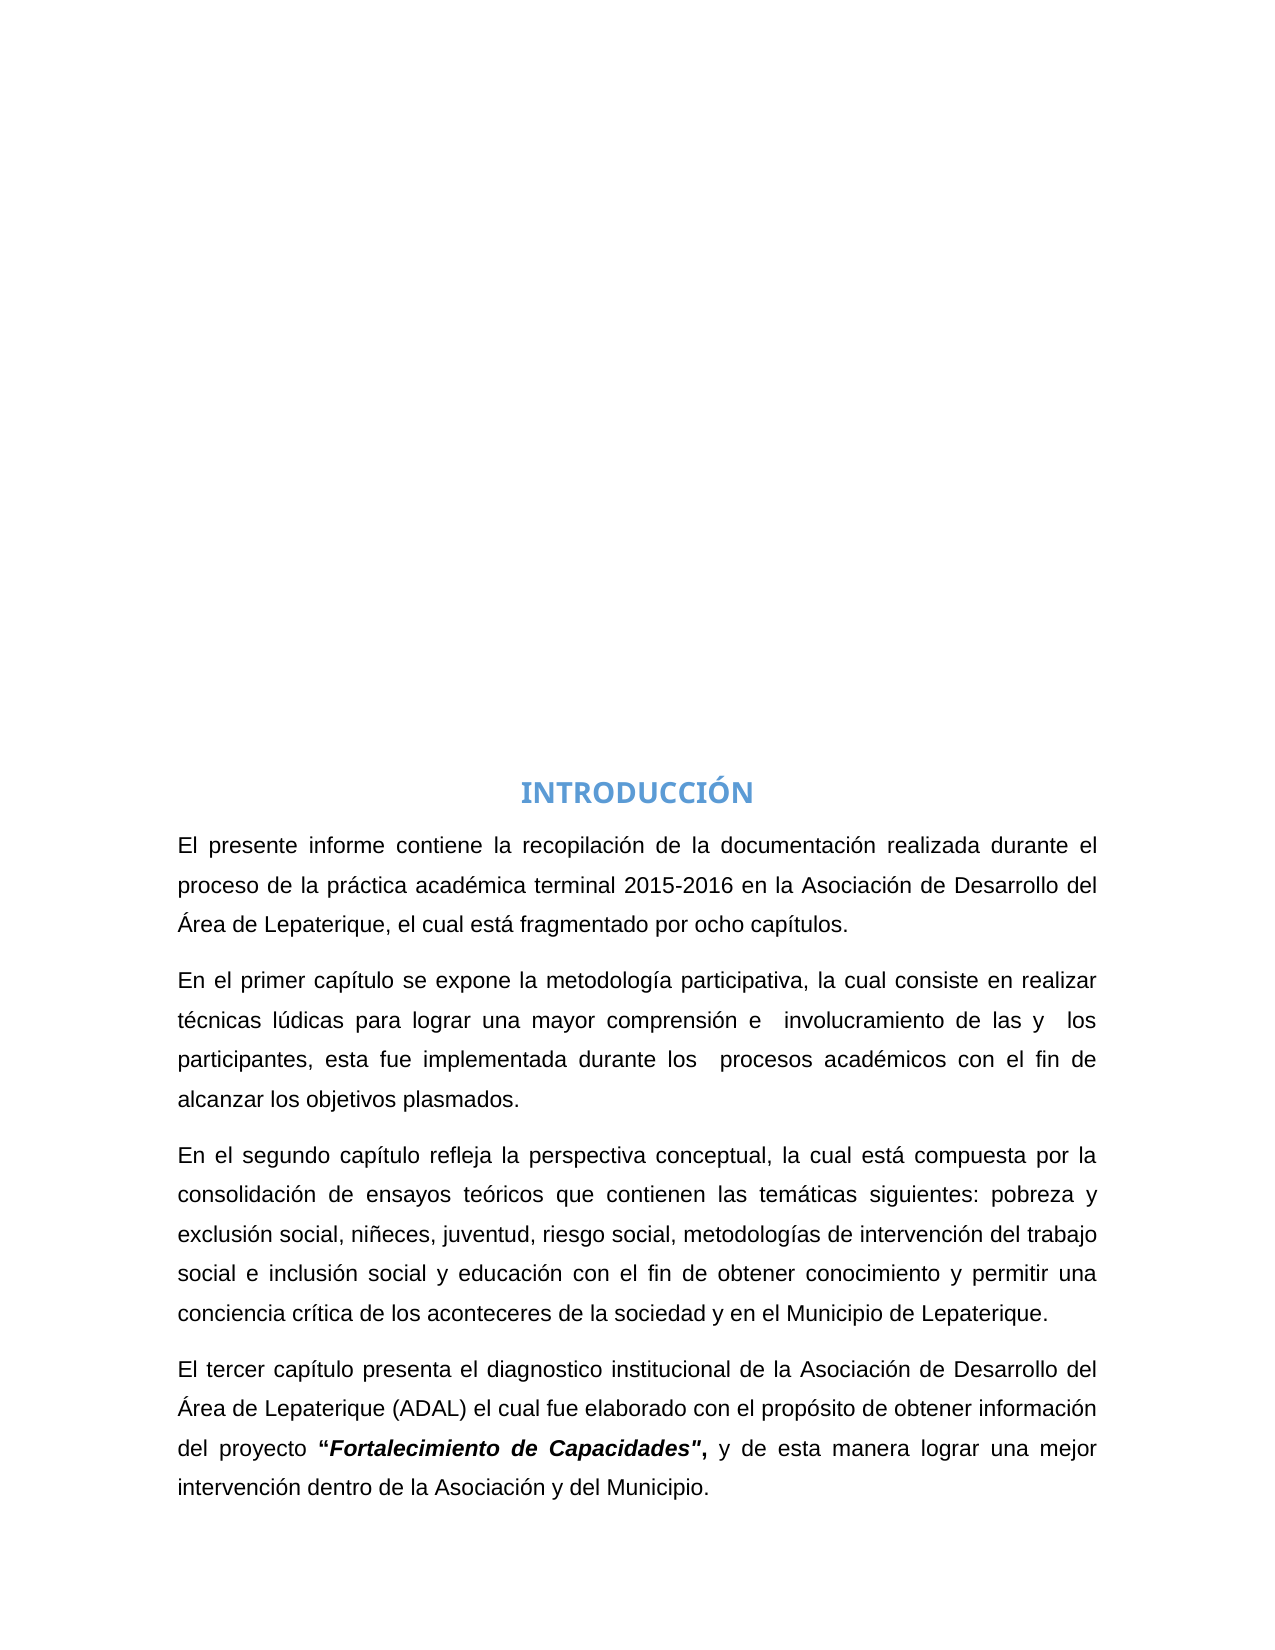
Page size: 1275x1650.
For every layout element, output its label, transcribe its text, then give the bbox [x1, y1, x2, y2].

text En el segundo capítulo refleja la perspectiva conceptual, la cual está compuesta por la consolidación de ensayos teóricos que contienen las temáticas siguientes: pobreza y exclusión social, niñeces, juventud, riesgo social, metodologías de intervención del trabajo social e inclusión social y educación con el fin de obtener conocimiento y permitir una conciencia crítica de los aconteceres de la sociedad y en el Municipio de Lepaterique. [177, 1142, 1098, 1326]
text El tercer capítulo presenta el diagnostico institucional de la Asociación de Desarrollo del Área de Lepaterique (ADAL) el cual fue elaborado con el propósito de obtener información del proyecto “Fortalecimiento de Capacidades", y de esta manera lograr una mejor intervención dentro de la Asociación y del Municipio. [177, 1356, 1098, 1501]
text En el primer capítulo se expone la metodología participativa, la cual consiste en realizar técnicas lúdicas para lograr una mayor comprensión e involucramiento de las y los participantes, esta fue implementada durante los procesos académicos con el fin de alcanzar los objetivos plasmados. [177, 967, 1098, 1112]
text El presente informe contiene la recopilación de la documentación realizada durante el proceso de la práctica académica terminal 2015-2016 en la Asociación de Desarrollo del Área de Lepaterique, el cual está fragmentado por ocho capítulos. [177, 832, 1098, 937]
text INTRODUCCIÓN [177, 773, 1098, 812]
